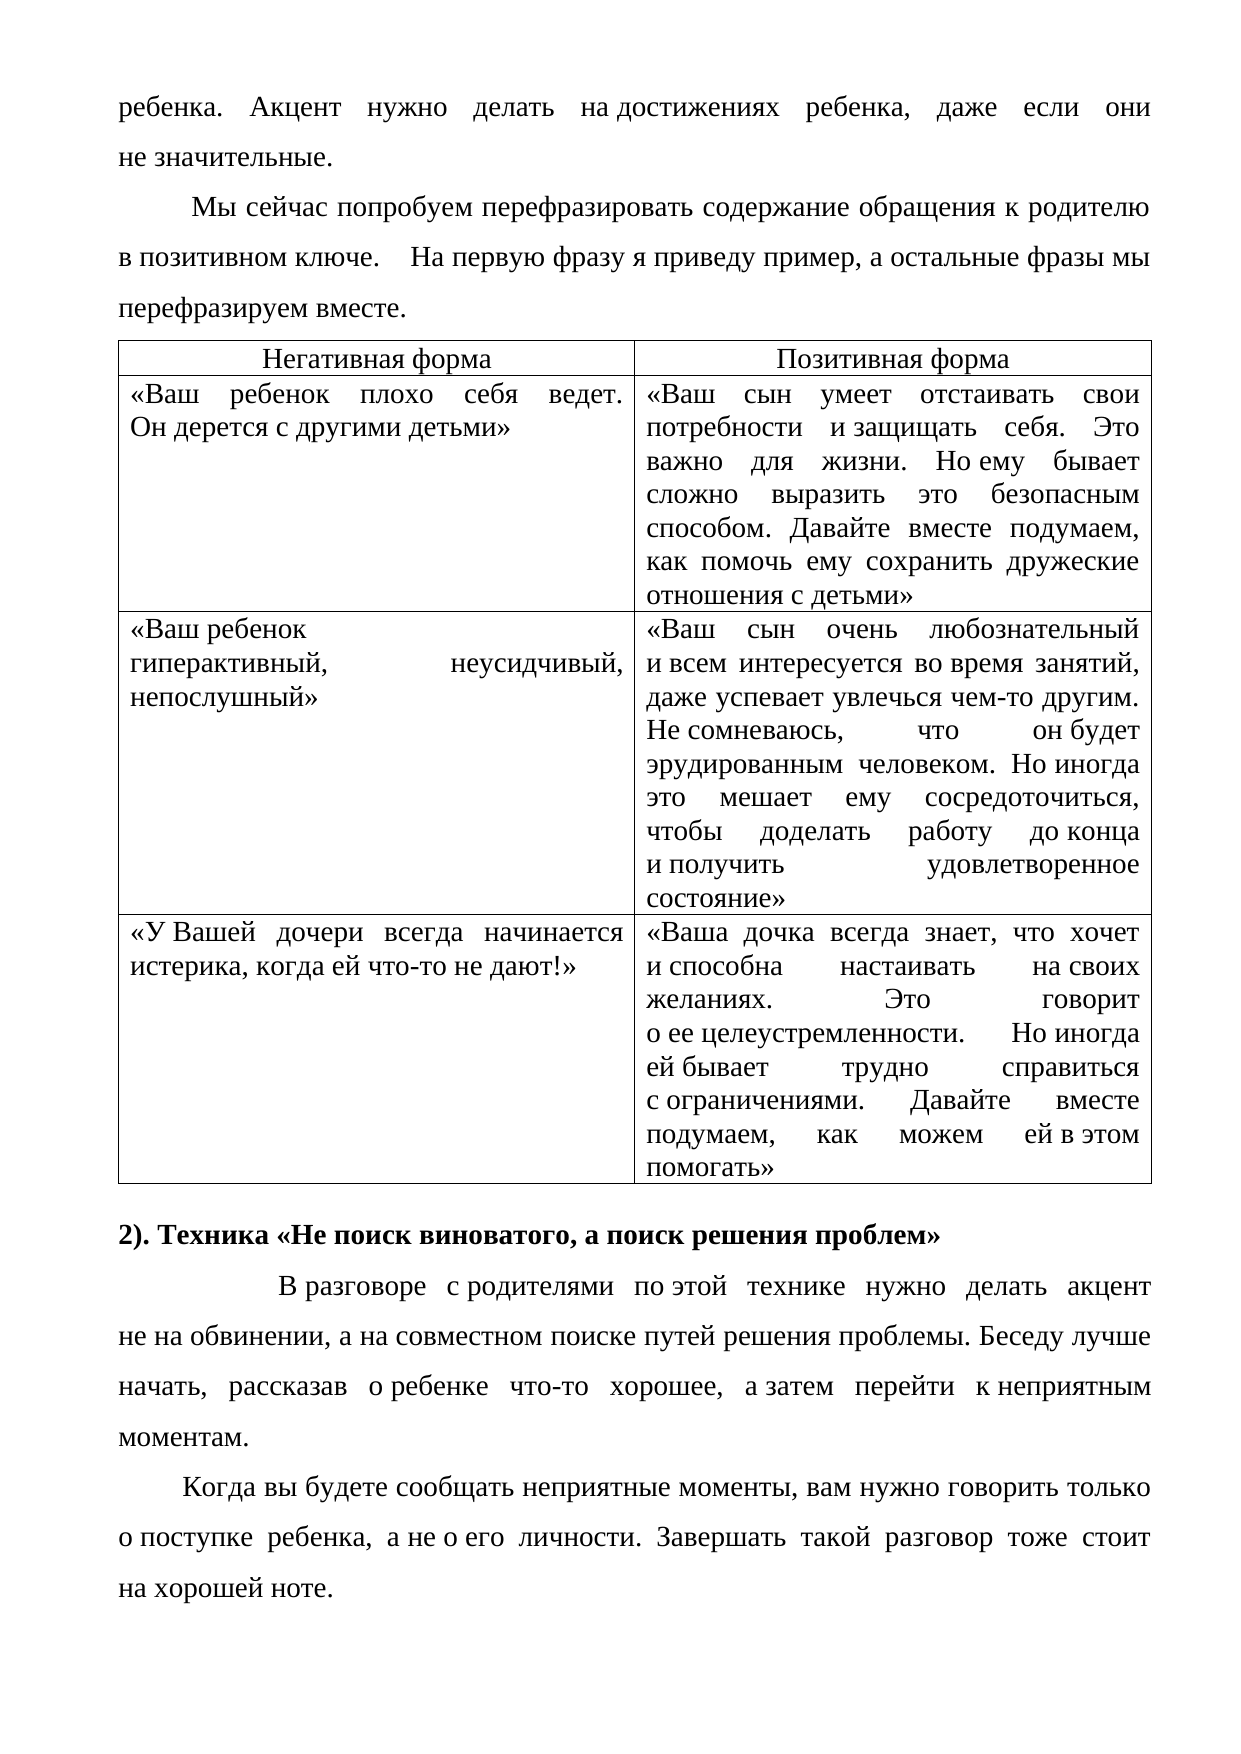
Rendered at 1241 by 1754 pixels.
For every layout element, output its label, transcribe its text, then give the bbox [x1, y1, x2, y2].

text В разговоре с родителями по этой технике нужно делать акцент не на обвинении, а на совместном поиске путей решения проблемы. Беседу лучше начать, рассказав о ребенке что-то хорошее, а затем перейти к неприятным моментам. [118, 1268, 1152, 1452]
table_cell «Ваш сын умеет отстаивать свои потребности и защищать себя. Это важно для жизни. Но ему бывает сложно выразить это безопасным способом. Давайте вместе подумаем, как помочь ему сохранить дружеские отношения с детьми» [635, 376, 1151, 611]
table_header Позитивная форма [635, 341, 1151, 375]
table_header Негативная форма [119, 341, 634, 375]
table_cell «Ваш ребенок плохо себя ведет. Он дерется с другими детьми» [119, 376, 634, 611]
text Мы сейчас попробуем перефразировать содержание обращения к родителю в позитивном ключе. На первую фразу я приведу пример, а остальные фразы мы перефразируем вместе. [118, 189, 1152, 323]
table_cell «Ваш сын очень любознательный и всем интересуется во время занятий, даже успевает увлечься чем-то другим. Не сомневаюсь, что он будет эрудированным человеком. Но иногда это мешает ему сосредоточиться, чтобы доделать работу до конца и получить удовлетворенное состояние» [635, 612, 1151, 913]
table_cell «Ваша дочка всегда знает, что хочет и способна настаивать на своих желаниях. Это говорит о ее целеустремленности. Но иногда ей бывает трудно справиться с ограничениями. Давайте вместе подумаем, как можем ей в этом помогать» [635, 915, 1151, 1183]
text 2). Техника «Не поиск виноватого, а поиск решения проблем» [118, 1217, 1152, 1251]
table_cell «Ваш ребенок гиперактивный, неусидчивый, непослушный» [119, 612, 634, 913]
table_cell «У Вашей дочери всегда начинается истерика, когда ей что-то не дают!» [119, 915, 634, 1183]
text Когда вы будете сообщать неприятные моменты, вам нужно говорить только о поступке ребенка, а не о его личности. Завершать такой разговор тоже стоит на хорошей ноте. [118, 1469, 1152, 1603]
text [118, 89, 1152, 172]
